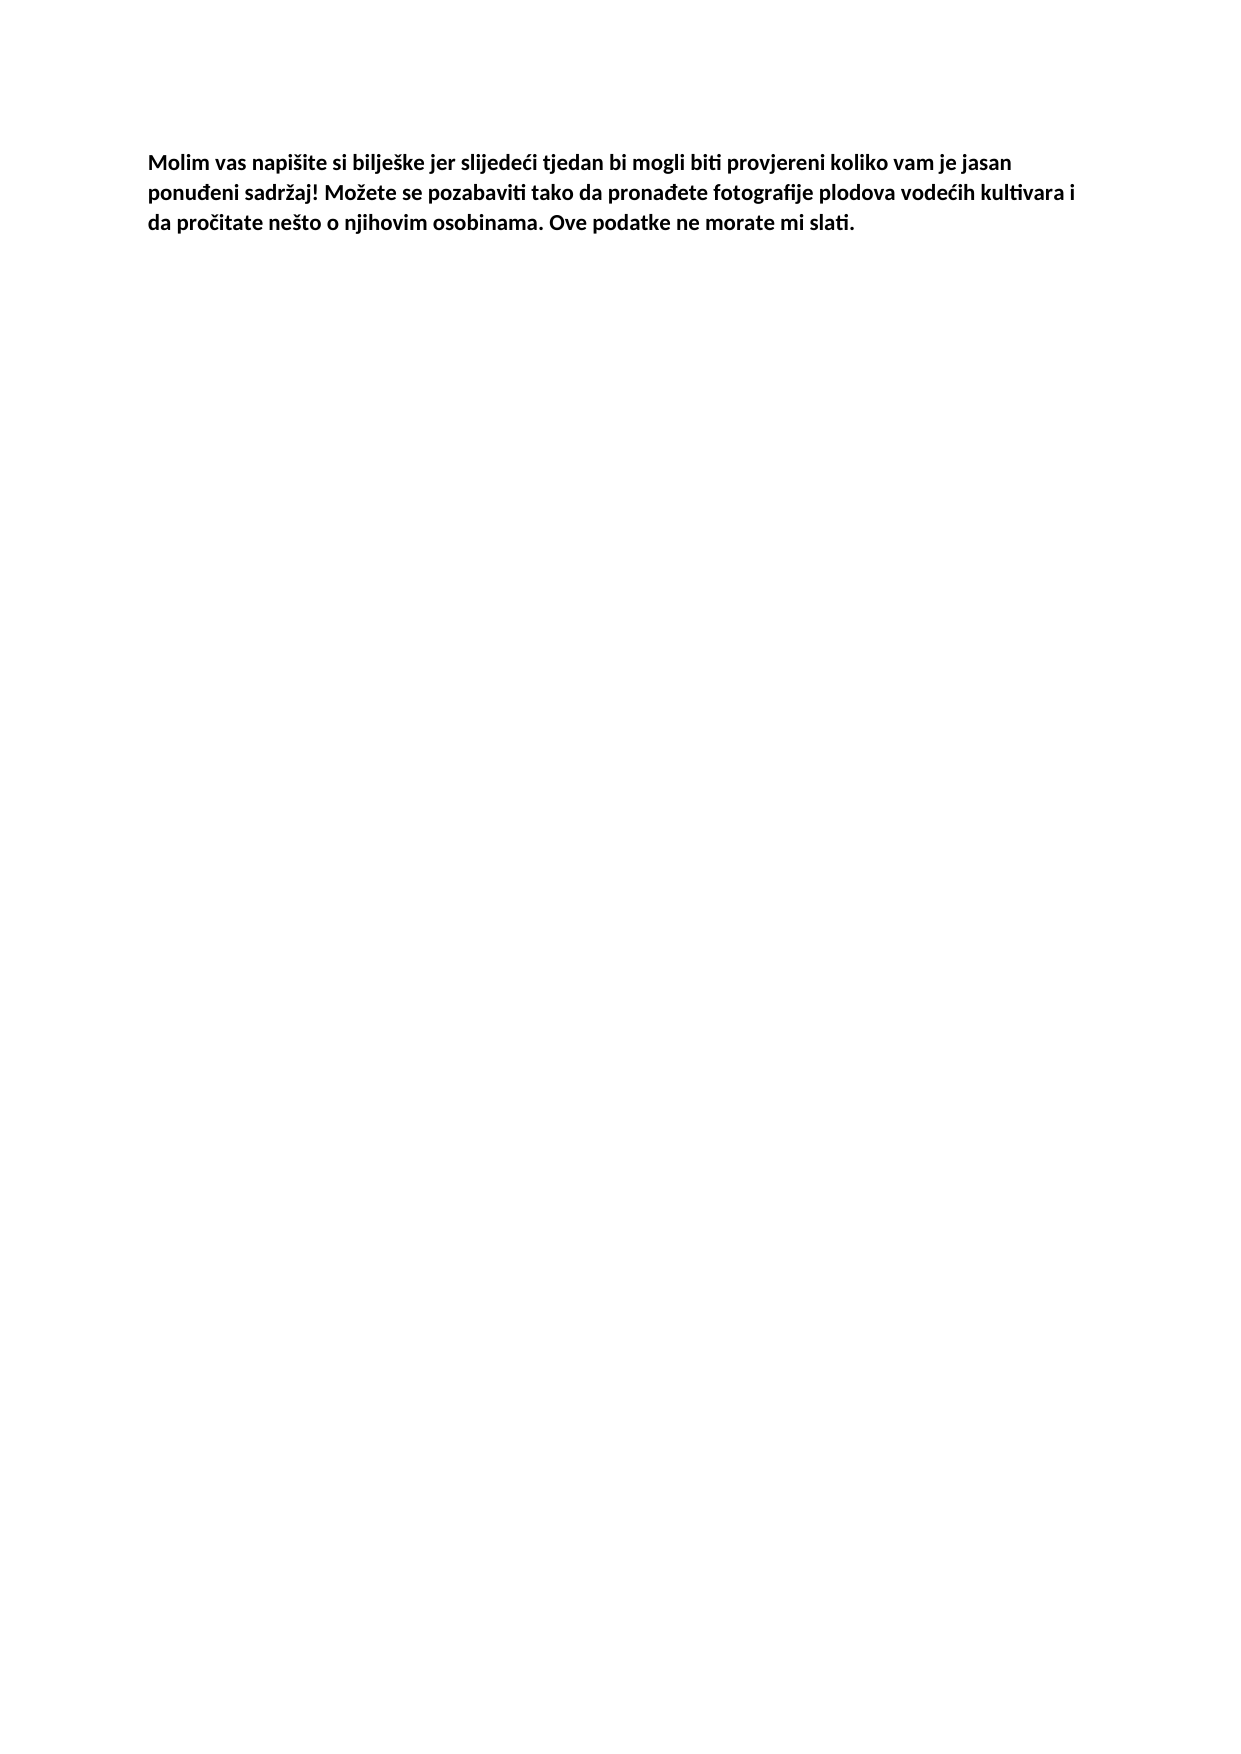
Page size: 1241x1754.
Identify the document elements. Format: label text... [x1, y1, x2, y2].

text Molim vas napišite si bilješke jer slijedeći tjedan bi mogli biti provjereni koliko vam je jasan ponuđeni sadržaj! Možete se pozabaviti tako da pronađete fotografije plodova vodećih kultivara i da pročitate nešto o njihovim osobinama. Ove podatke ne morate mi slati. [148, 148, 1093, 236]
